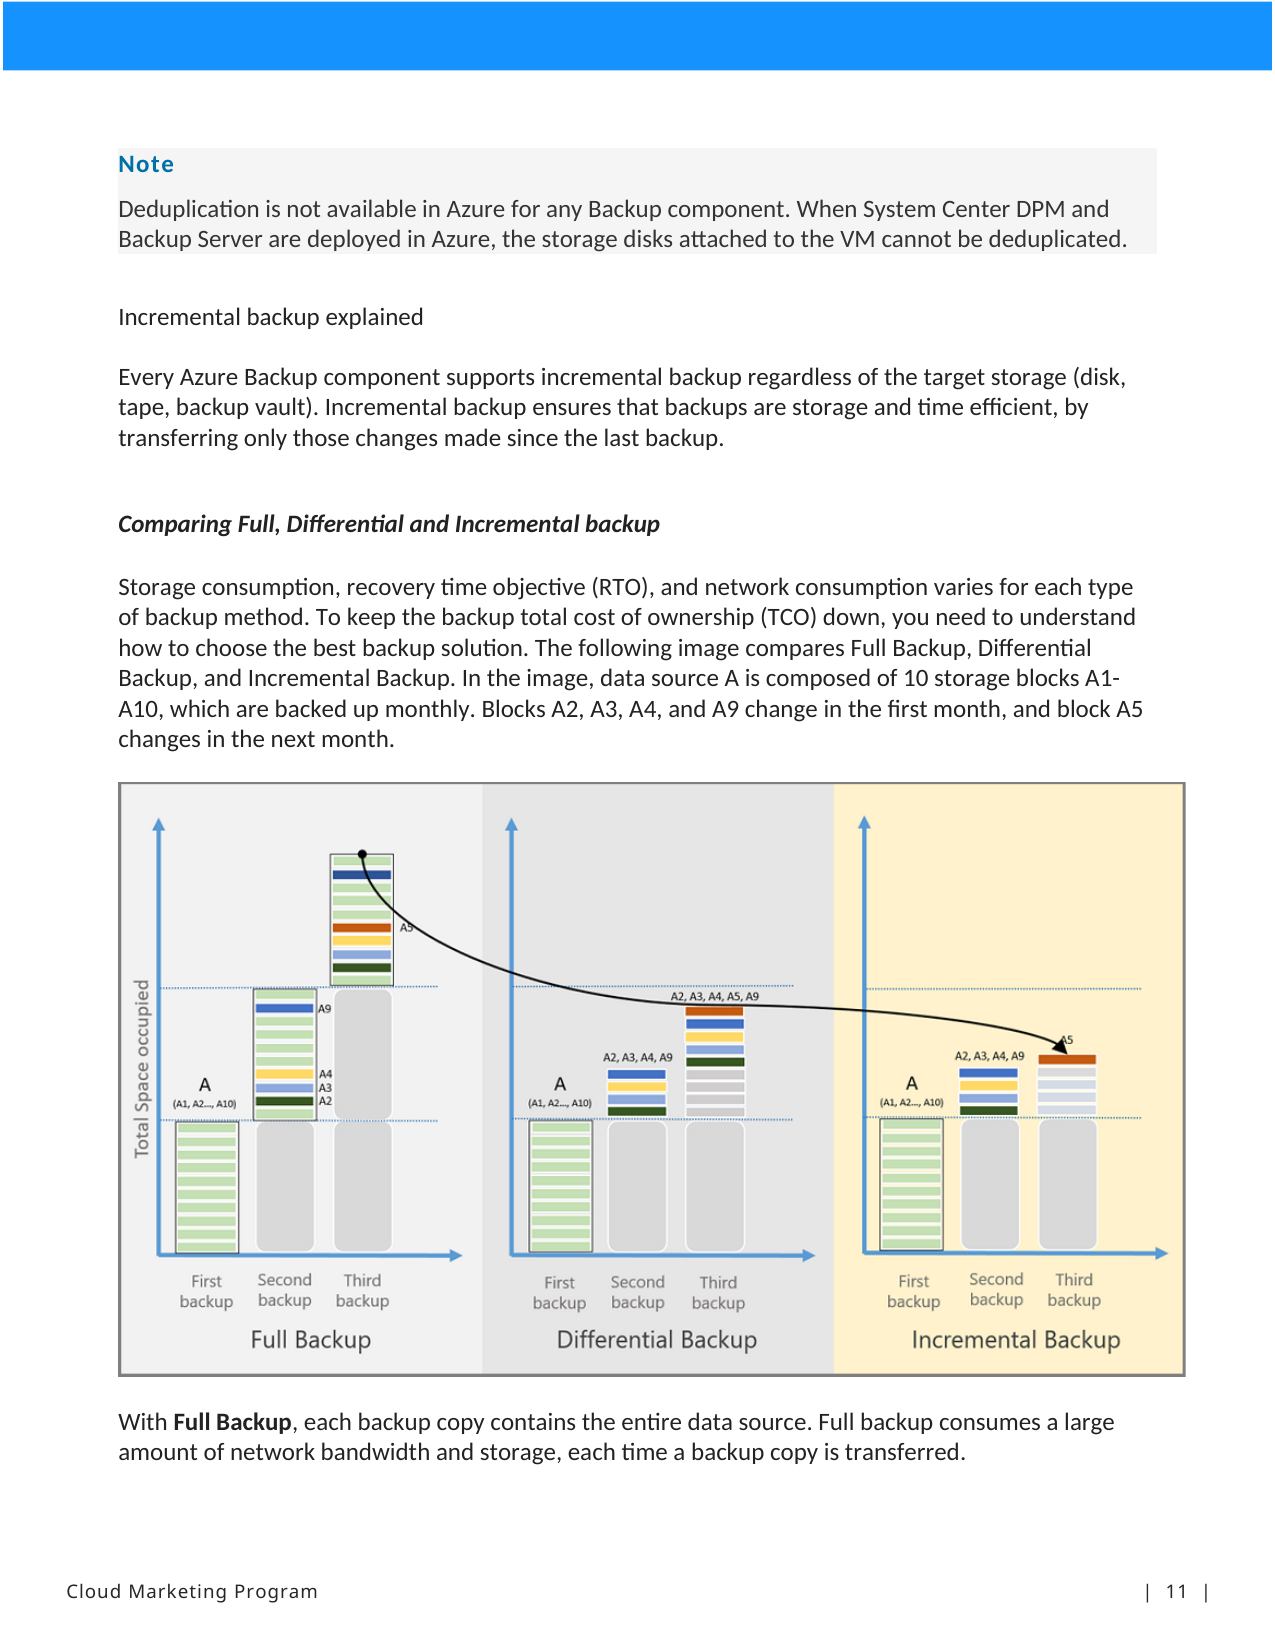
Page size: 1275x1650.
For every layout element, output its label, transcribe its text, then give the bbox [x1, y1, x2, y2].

text Storage consumption, recovery time objective (RTO), and network consumption varies for each type of backup method. To keep the backup total cost of ownership (TCO) down, you need to understand how to choose the best backup solution. The following image compares Full Backup, Differential Backup, and Incremental Backup. In the image, data source A is composed of 10 storage blocks A1-A10, which are backed up monthly. Blocks A2, A3, A4, and A9 change in the first month, and block A5 changes in the next month. [118, 571, 1157, 754]
text With Full Backup, each backup copy contains the entire data source. Full backup consumes a large amount of network bandwidth and storage, each time a backup copy is transferred. [118, 1406, 1157, 1467]
text Every Azure Backup component supports incremental backup regardless of the target storage (disk, tape, backup vault). Incremental backup ensures that backups are storage and time efficient, by transferring only those changes made since the last backup. [118, 361, 1157, 452]
text Deduplication is not available in Azure for any Backup component. When System Center DPM and Backup Server are deployed in Azure, the storage disks attached to the VM cannot be deduplicated. [118, 193, 1157, 254]
subtitle Incremental backup explained [118, 301, 1157, 332]
picture [118, 782, 1186, 1377]
subtitle Note [118, 148, 1157, 178]
subtitle Comparing Full, Differential and Incremental backup [118, 508, 1157, 539]
